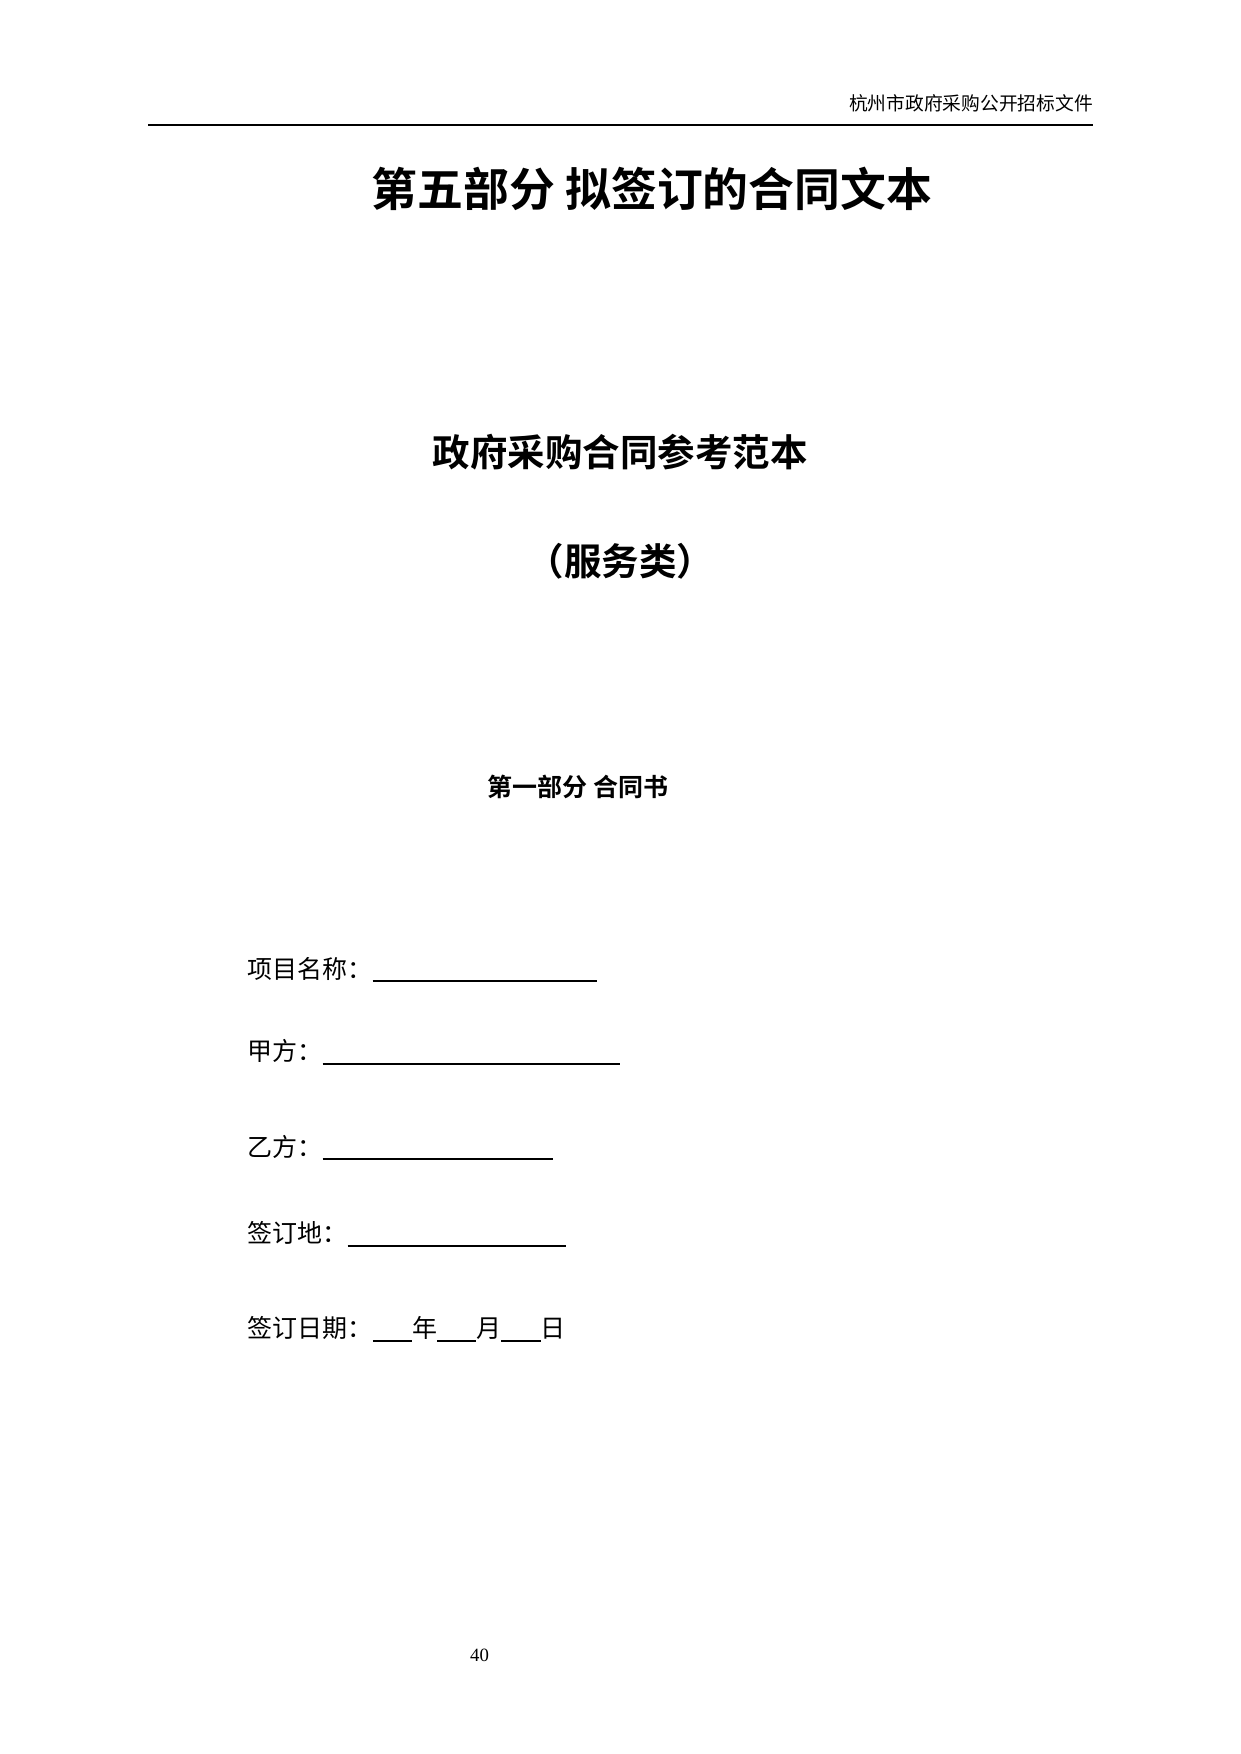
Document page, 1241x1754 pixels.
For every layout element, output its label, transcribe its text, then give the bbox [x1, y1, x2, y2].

text （服务类） [148, 532, 1093, 586]
text 甲方： [248, 1032, 1093, 1068]
text 政府采购合同参考范本 [148, 423, 1093, 478]
text 签订日期： 年 月 日 [148, 1309, 1093, 1345]
text 项目名称： [248, 949, 1093, 985]
text 签订地： [148, 1214, 1093, 1250]
text 乙方： [248, 1127, 1093, 1163]
text 第一部分 合同书 [191, 767, 1093, 804]
text 第五部分 拟签订的合同文本 [233, 153, 1093, 220]
